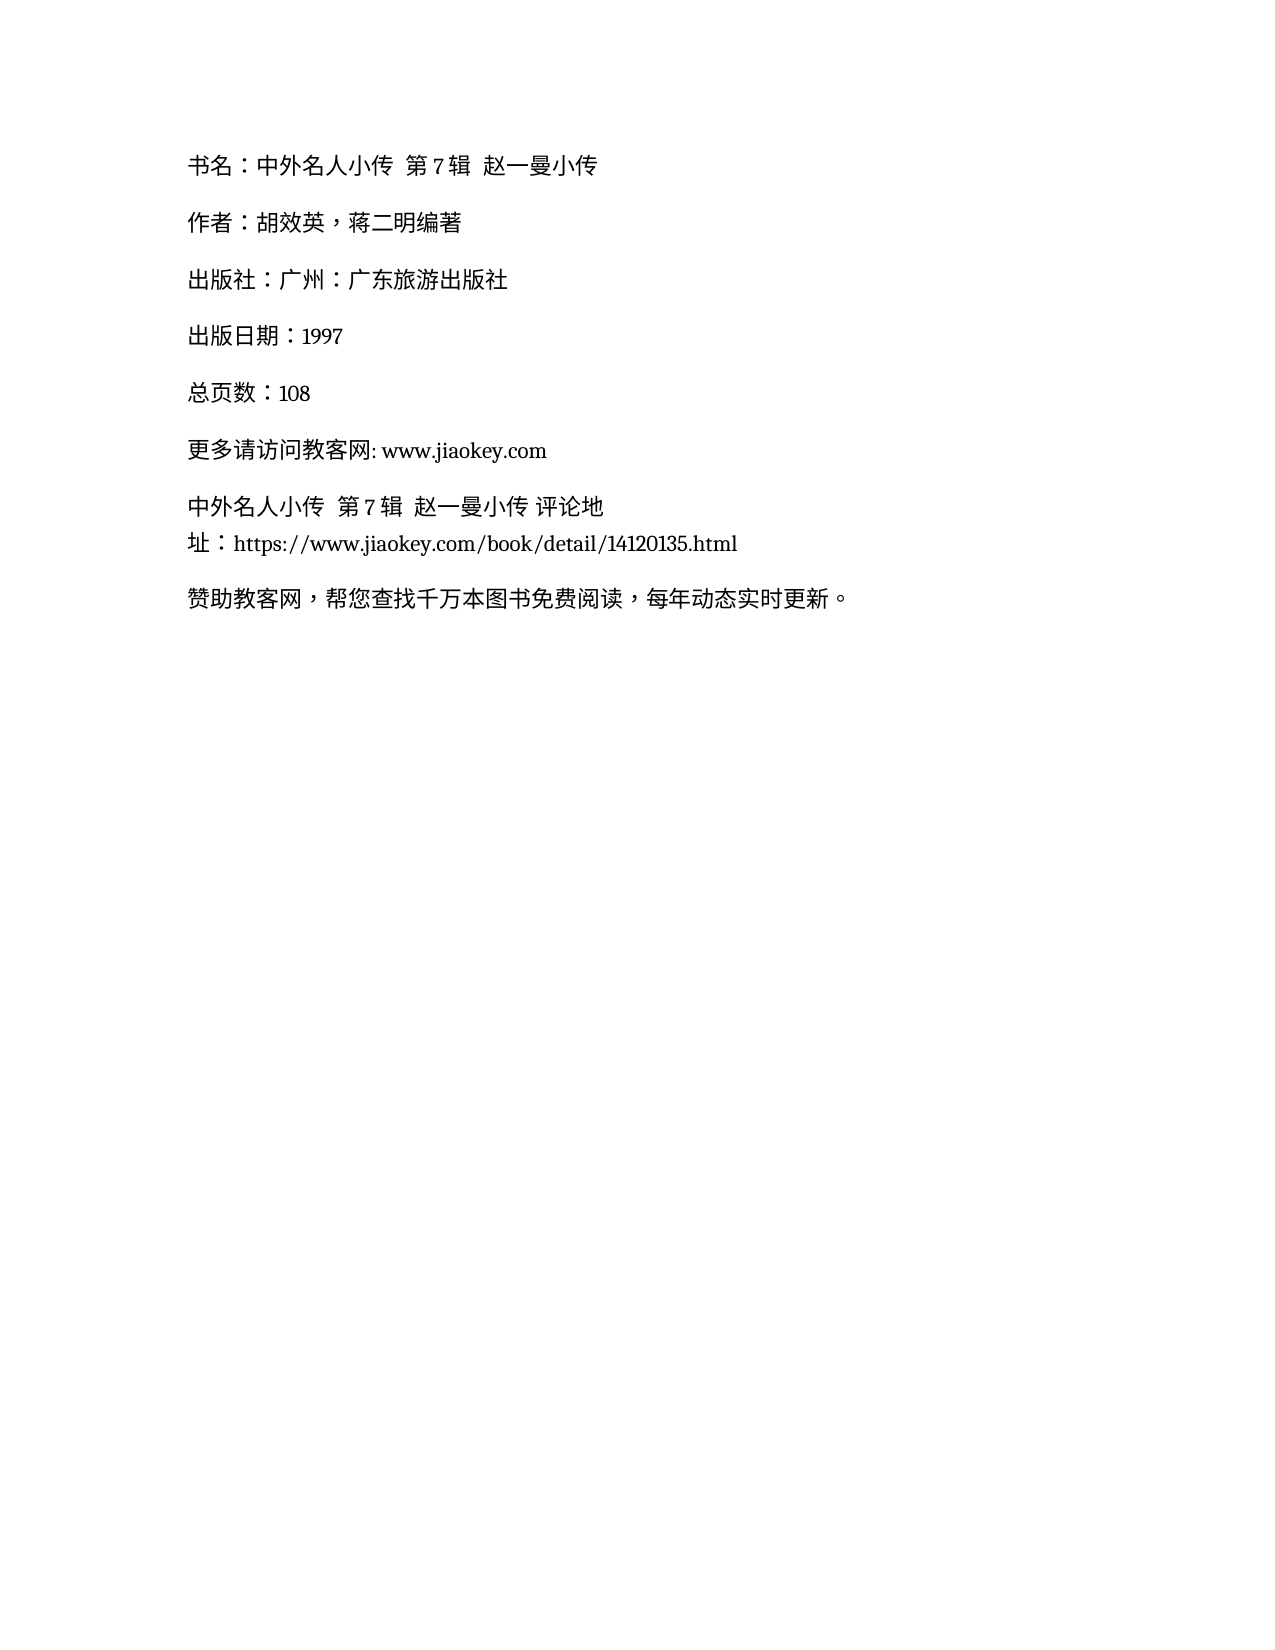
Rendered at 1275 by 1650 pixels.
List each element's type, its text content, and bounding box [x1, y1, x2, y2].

text 书名：中外名人小传 第7辑 赵一曼小传 [187, 150, 1087, 181]
text 出版社：广州：广东旅游出版社 [187, 263, 1087, 295]
text 中外名人小传 第7辑 赵一曼小传 评论地址：https://www.jiaokey.com/book/detail/14120135.html [187, 491, 1087, 558]
text 赞助教客网，帮您查找千万本图书免费阅读，每年动态实时更新。 [187, 583, 1087, 614]
text 更多请访问教客网: www.jiaokey.com [187, 434, 1087, 465]
text 出版日期：1997 [187, 320, 1087, 352]
text 总页数：108 [187, 377, 1087, 408]
text 作者：胡效英，蒋二明编著 [187, 207, 1087, 238]
